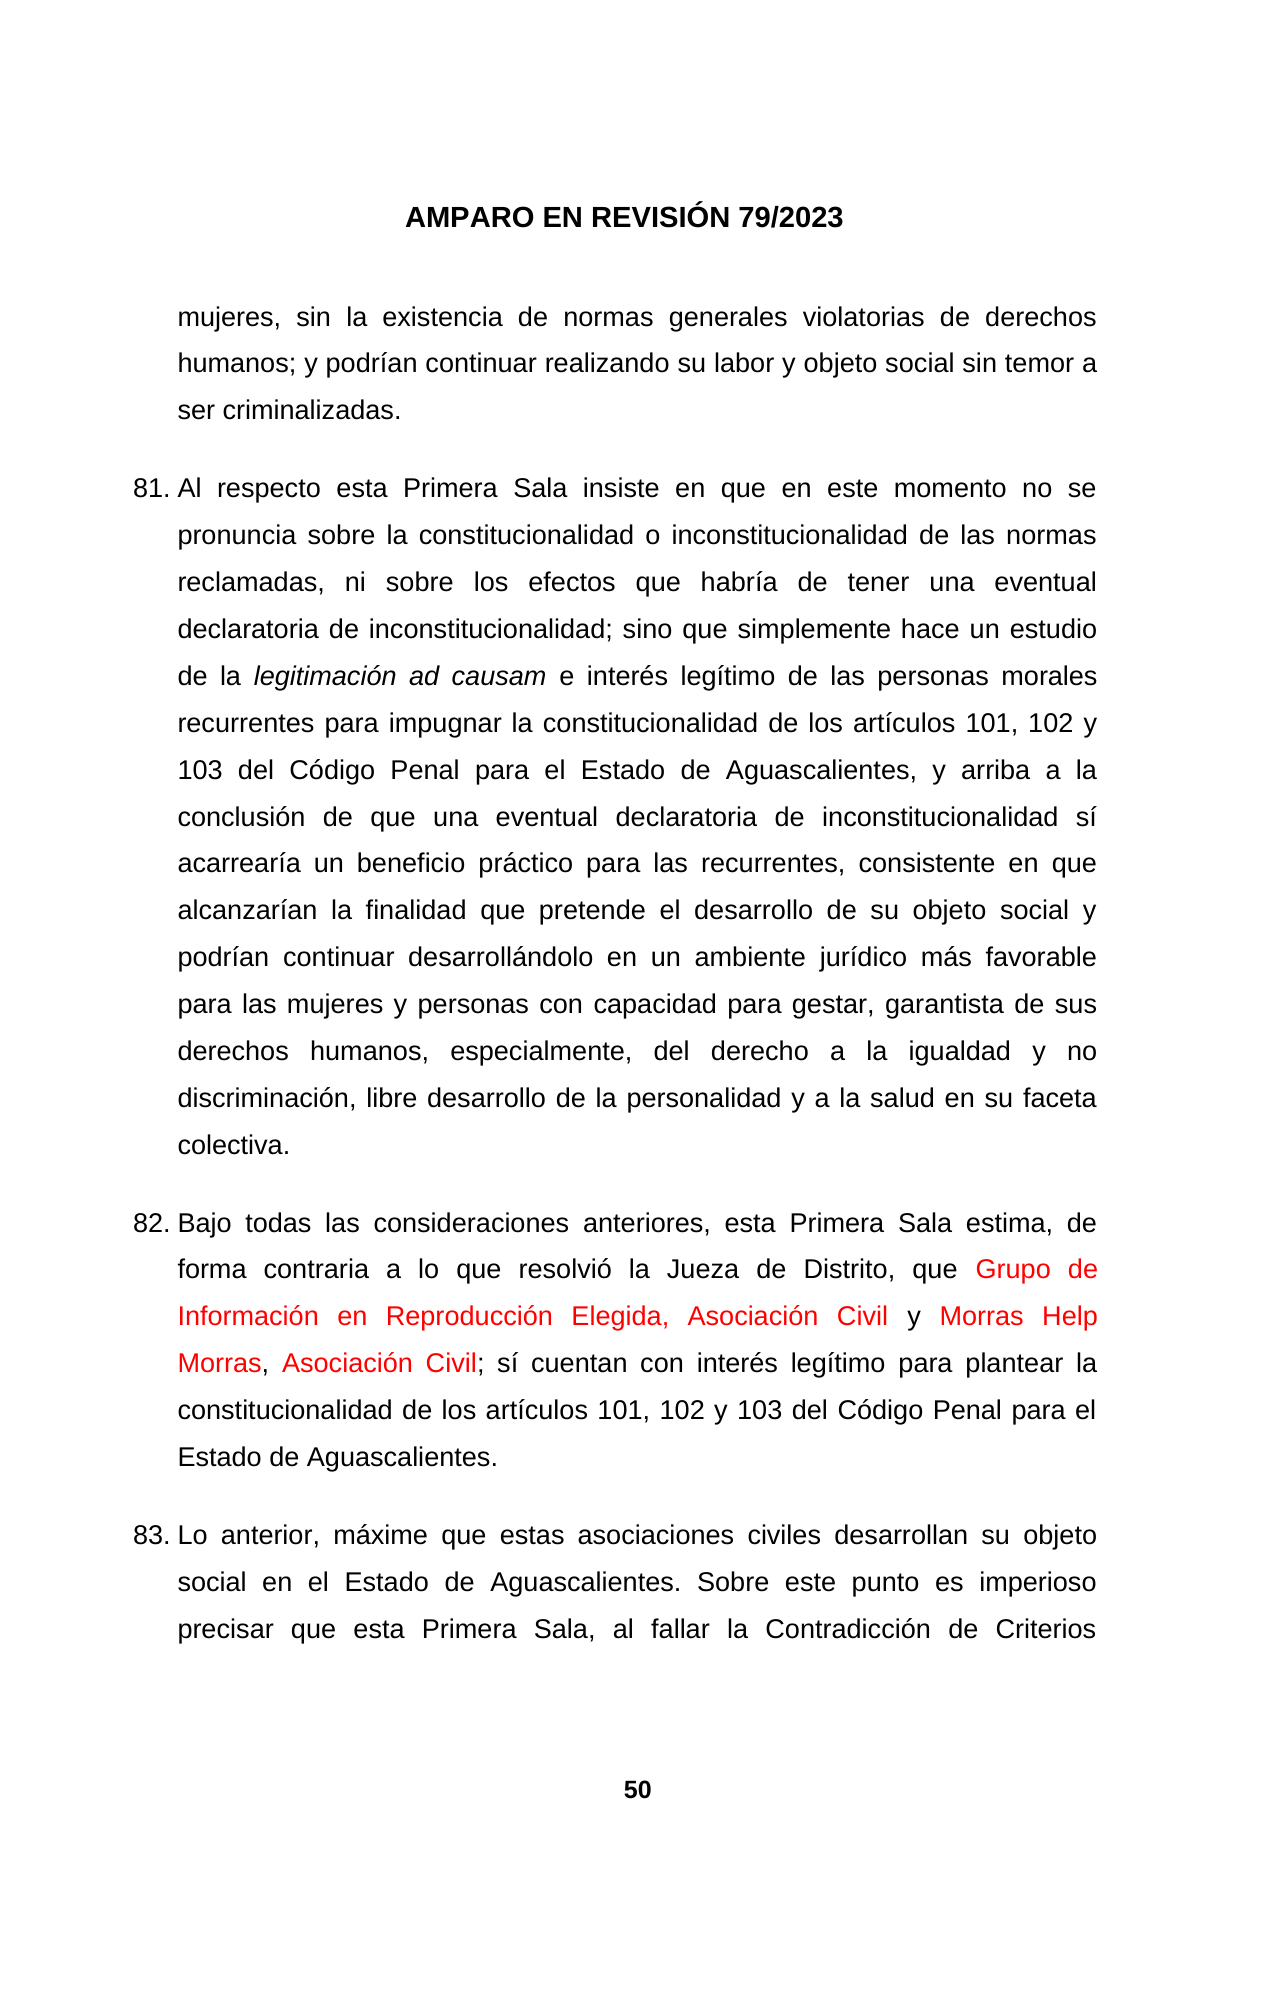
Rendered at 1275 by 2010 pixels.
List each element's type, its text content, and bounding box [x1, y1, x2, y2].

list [133, 1519, 1098, 1644]
list Bajo todas las consideraciones anteriores, esta Primera Sala estima, de forma contraria a lo que resolvió la Jueza de Distrito, que Grupo de Información en Reproducción Elegida, Asociación Civil y Morras Help Morras, Asociación Civil; sí cuentan con interés legítimo para plantear la constitucionalidad de los artículos 101, 102 y 103 del Código Penal para el Estado de Aguascalientes. [133, 1207, 1098, 1472]
list Al respecto esta Primera Sala insiste en que en este momento no se pronuncia sobre la constitucionalidad o inconstitucionalidad de las normas reclamadas, ni sobre los efectos que habría de tener una eventual declaratoria de inconstitucionalidad; sino que simplemente hace un estudio de la legitimación ad causam e interés legítimo de las personas morales recurrentes para impugnar la constitucionalidad de los artículos 101, 102 y 103 del Código Penal para el Estado de Aguascalientes, y arriba a la conclusión de que una eventual declaratoria de inconstitucionalidad sí acarrearía un beneficio práctico para las recurrentes, consistente en que alcanzarían la finalidad que pretende el desarrollo de su objeto social y podrían continuar desarrollándolo en un ambiente jurídico más favorable para las mujeres y personas con capacidad para gestar, garantista de sus derechos humanos, especialmente, del derecho a la igualdad y no discriminación, libre desarrollo de la personalidad y a la salud en su faceta colectiva. [133, 472, 1098, 1160]
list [133, 301, 1098, 426]
